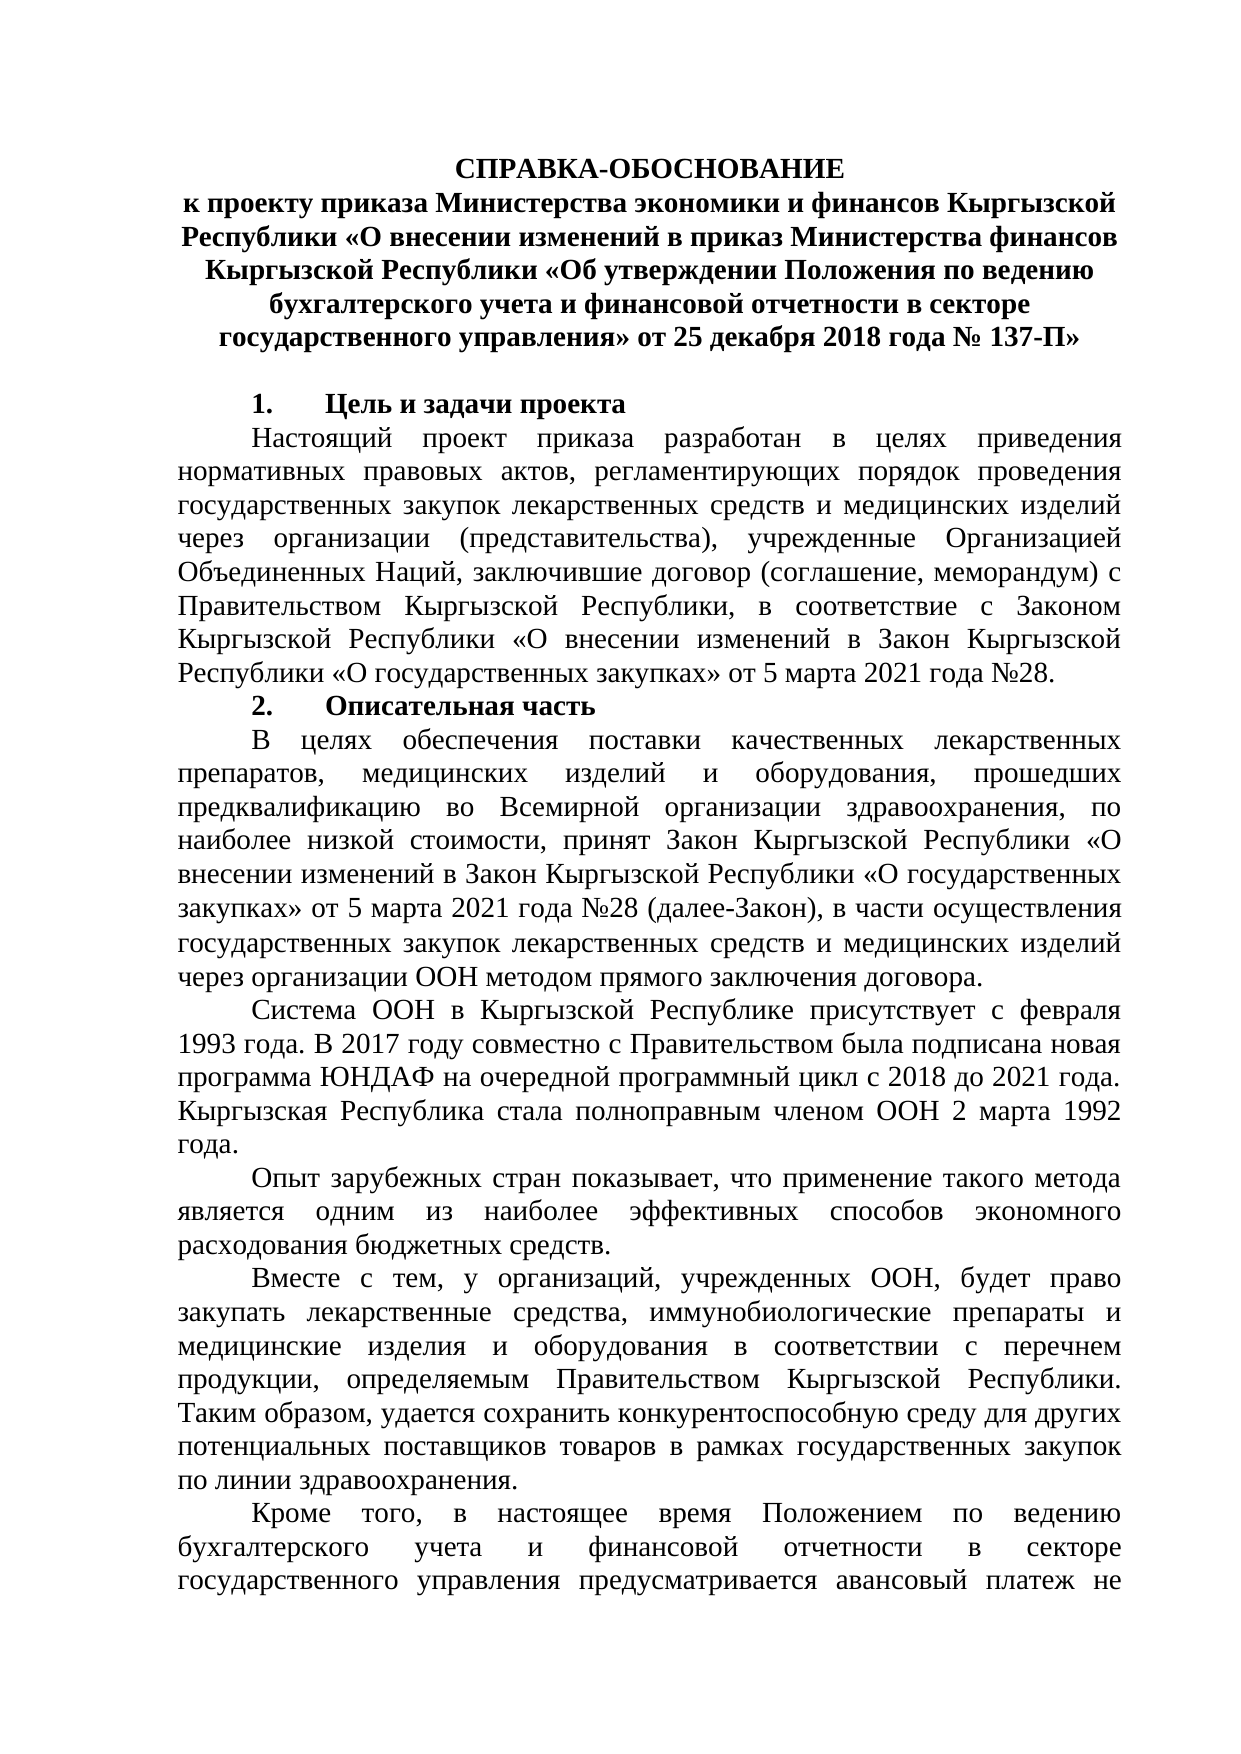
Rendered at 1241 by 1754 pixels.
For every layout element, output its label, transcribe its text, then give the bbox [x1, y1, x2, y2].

text Настоящий проект приказа разработан в целях приведения нормативных правовых актов, регламентирующих порядок проведения государственных закупок лекарственных средств и медицинских изделий через организации (представительства), учрежденные Организацией Объединенных Наций, заключившие договор (соглашение, меморандум) с Правительством Кыргызской Республики, в соответствие с Законом Кыргызской Республики «О внесении изменений в Закон Кыргызской Республики «О государственных закупках» от 5 марта 2021 года №28. [177, 420, 1122, 688]
text В целях обеспечения поставки качественных лекарственных препаратов, медицинских изделий и оборудования, прошедших предквалификацию во Всемирной организации здравоохранения, по наиболее низкой стоимости, принят Закон Кыргызской Республики «О внесении изменений в Закон Кыргызской Республики «О государственных закупках» от 5 марта 2021 года №28 (далее-Закон), в части осуществления государственных закупок лекарственных средств и медицинских изделий через организации ООН методом прямого заключения договора. [177, 722, 1122, 992]
text СПРАВКА-ОБОСНОВАНИЕ [177, 152, 1122, 185]
text Система ООН в Кыргызской Республике присутствует с февраля 1993 года. В 2017 году совместно с Правительством была подписана новая программа ЮНДАФ на очередной программный цикл с 2018 до 2021 года. Кыргызская Республика стала полноправным членом ООН 2 марта 1992 года. [177, 992, 1122, 1160]
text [177, 1495, 1122, 1596]
text Опыт зарубежных стран показывает, что применение такого метода является одним из наиболее эффективных способов экономного расходования бюджетных средств. [177, 1160, 1122, 1261]
list Описательная часть [177, 688, 1122, 722]
text Вместе с тем, у организаций, учрежденных ООН, будет право закупать лекарственные средства, иммунобиологические препараты и медицинские изделия и оборудования в соответствии с перечнем продукции, определяемым Правительством Кыргызской Республики. Таким образом, удается сохранить конкурентоспособную среду для других потенциальных поставщиков товаров в рамках государственных закупок по линии здравоохранения. [177, 1261, 1122, 1495]
list Цель и задачи проекта [177, 386, 1122, 420]
text к проекту приказа Министерства экономики и финансов Кыргызской Республики «О внесении изменений в приказ Министерства финансов Кыргызской Республики «Об утверждении Положения по ведению бухгалтерского учета и финансовой отчетности в секторе государственного управления» от 25 декабря 2018 года № 137-П» [177, 185, 1122, 353]
